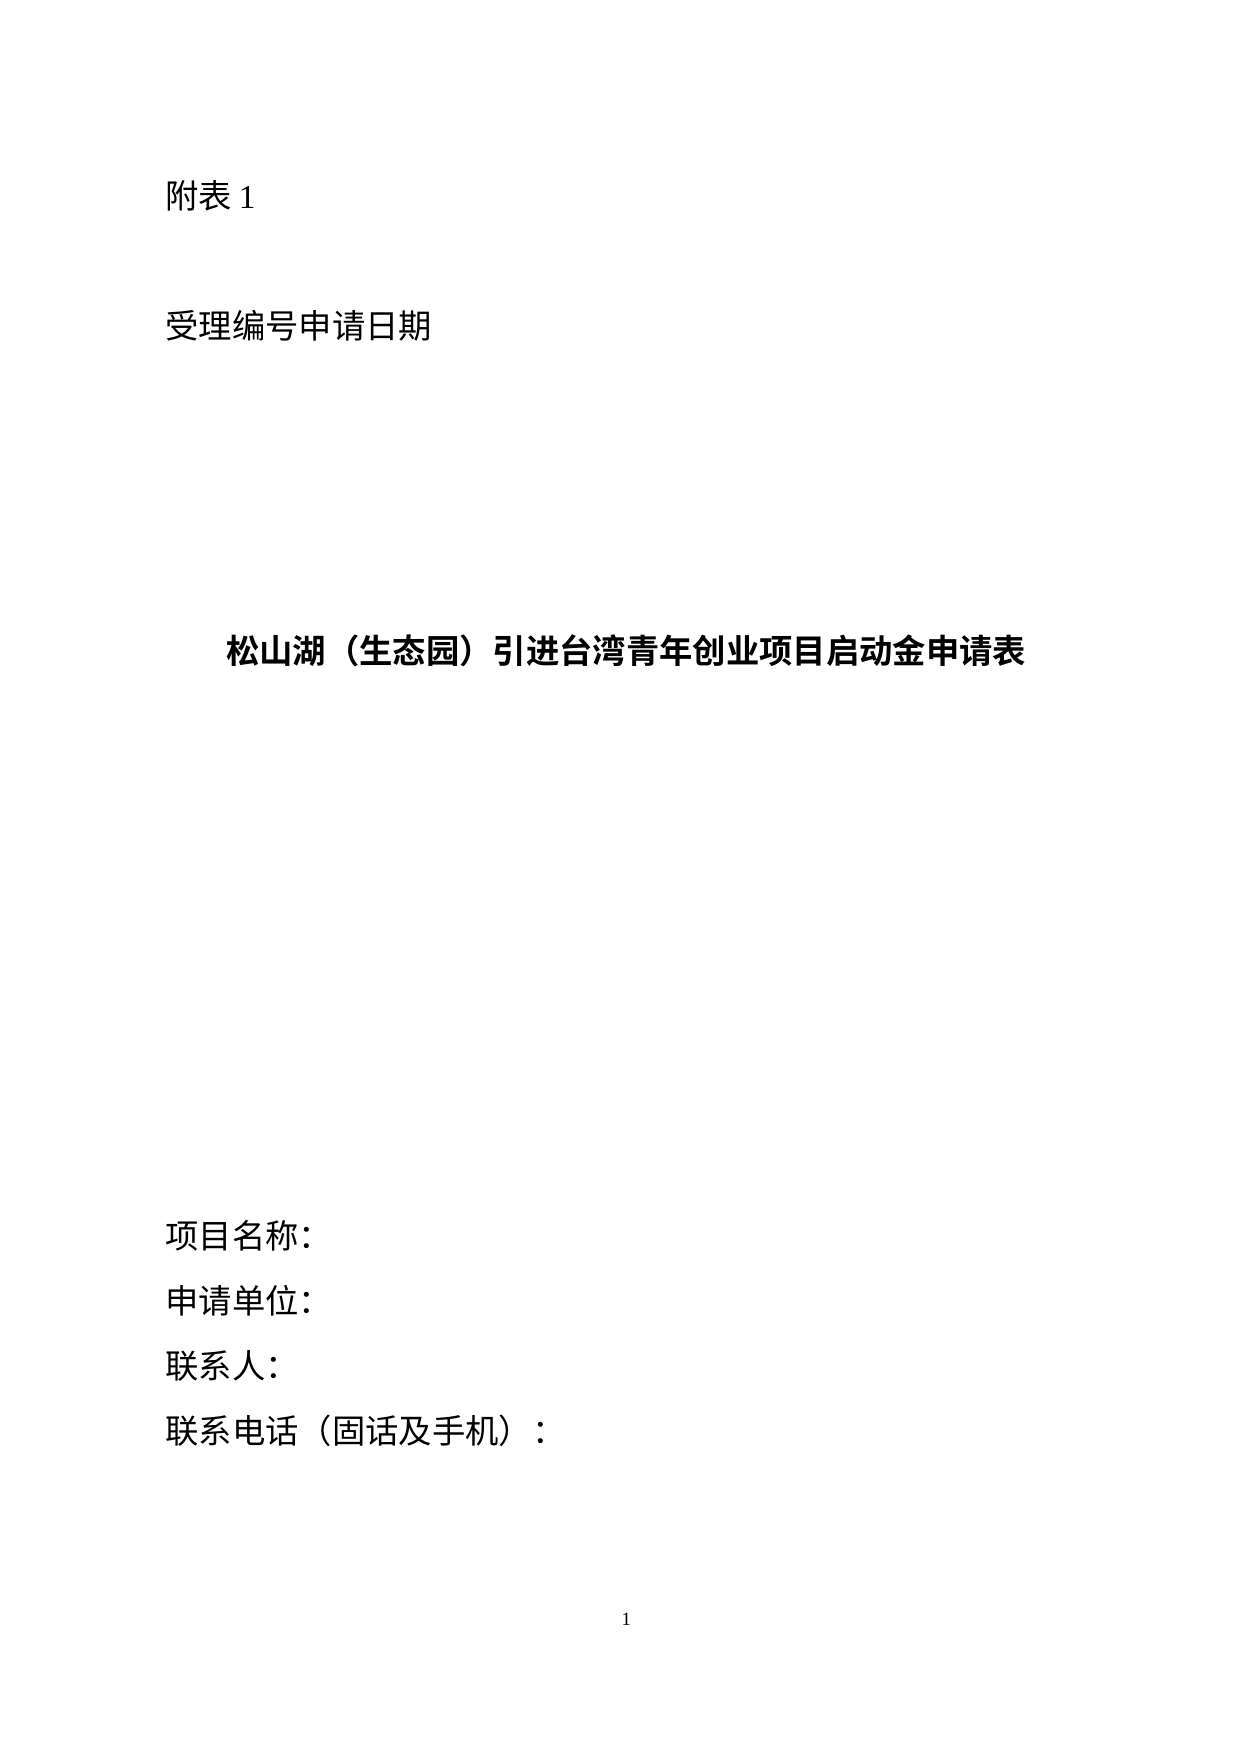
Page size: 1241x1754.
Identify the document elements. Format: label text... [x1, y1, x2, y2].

text 联系人： [165, 1332, 1087, 1397]
text 受理编号申请日期 [165, 292, 1087, 357]
text 松山湖（生态园）引进台湾青年创业项目启动金申请表 [165, 617, 1087, 682]
text 联系电话（固话及手机）： [165, 1397, 1087, 1462]
text 附表1 [165, 162, 1087, 227]
text 申请单位： [165, 1267, 1087, 1332]
text 项目名称： [165, 1202, 1087, 1267]
